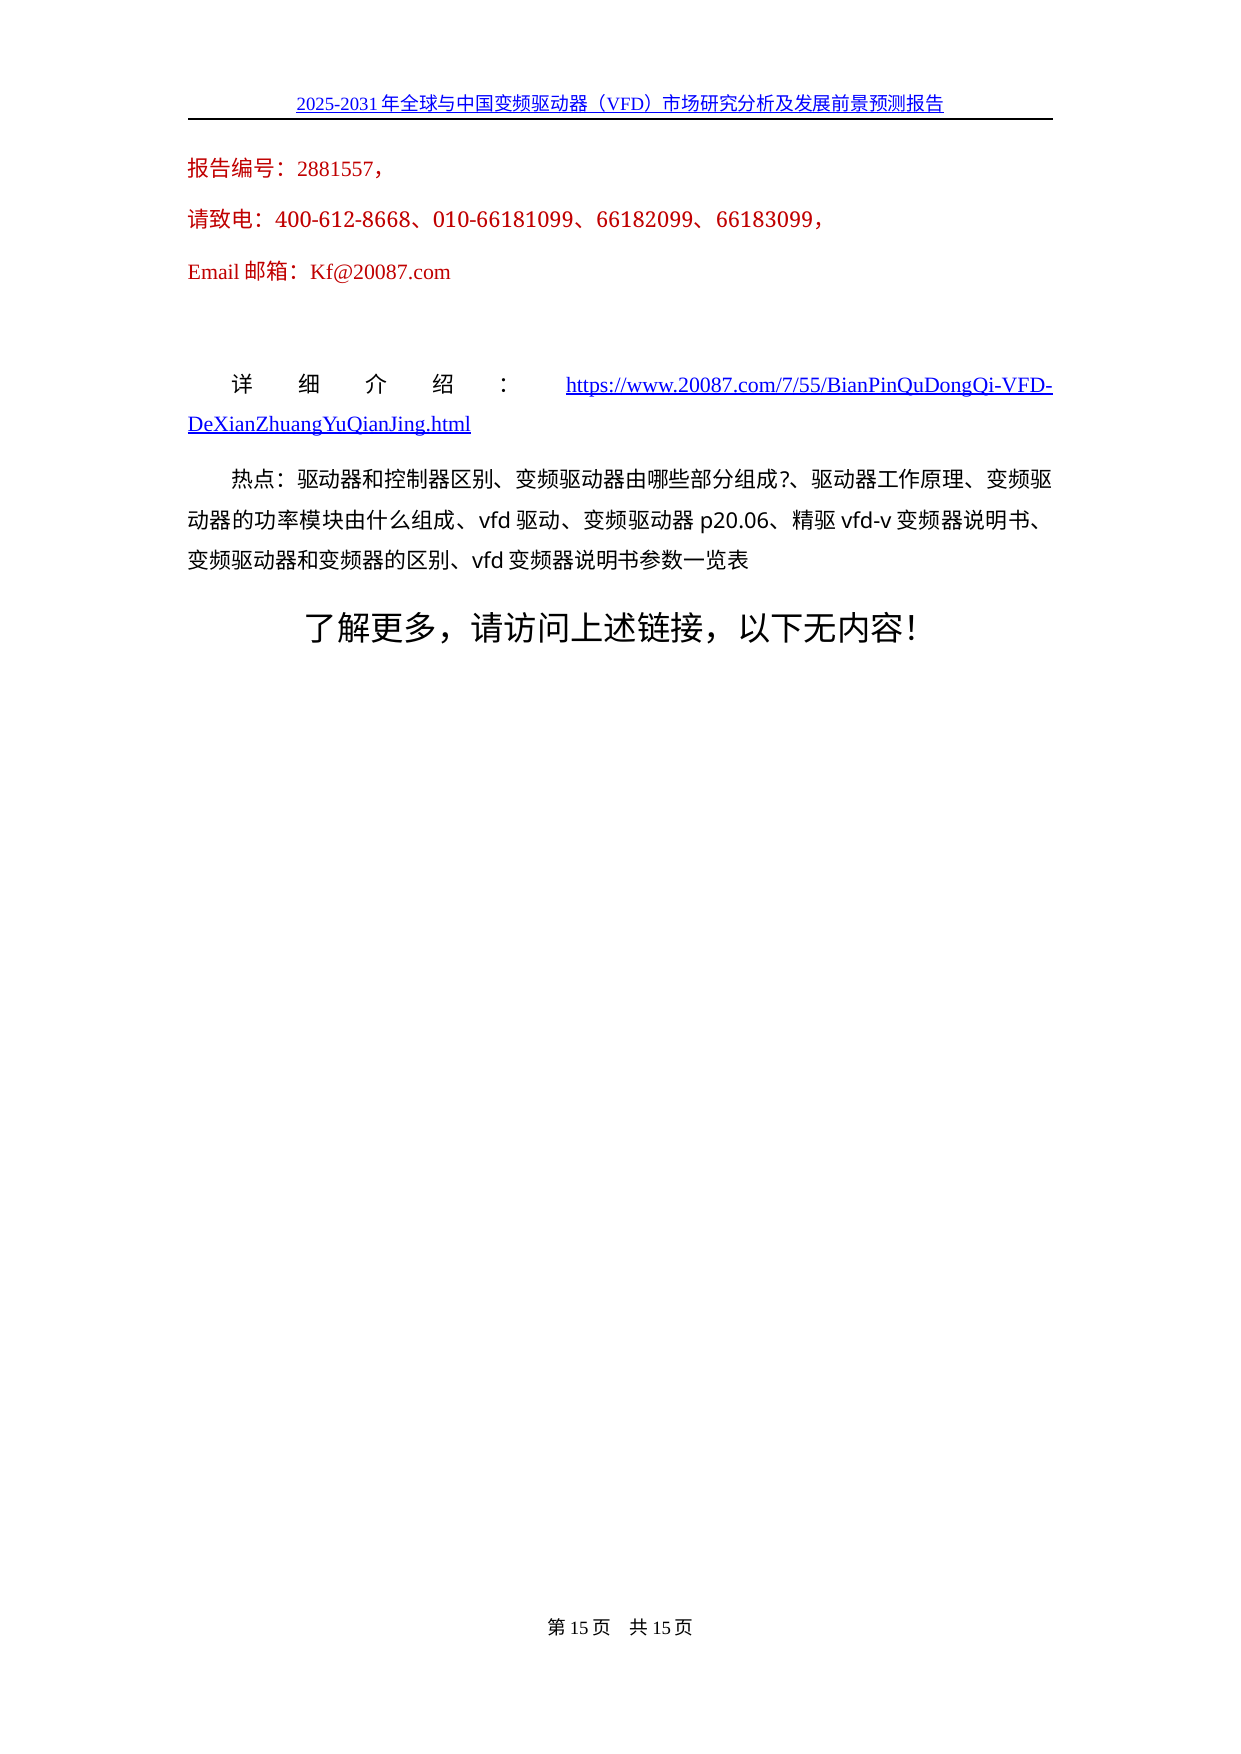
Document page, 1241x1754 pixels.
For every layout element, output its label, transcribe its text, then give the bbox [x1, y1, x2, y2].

title 了解更多，请访问上述链接，以下无内容！ [187, 593, 1053, 658]
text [187, 150, 1053, 183]
text 热点：驱动器和控制器区别、变频驱动器由哪些部分组成?、驱动器工作原理、变频驱动器的功率模块由什么组成、vfd驱动、变频驱动器p20.06、精驱vfd-v变频器说明书、变频驱动器和变频器的区别、vfd变频器说明书参数一览表 [187, 462, 1053, 576]
text 详细介绍：https://www.20087.com/7/55/BianPinQuDongQi-VFD-DeXianZhuangYuQianJing.html [187, 366, 1053, 439]
text 请致电：400-612-8668、010-66181099、66182099、66183099， [187, 202, 1053, 234]
text Email邮箱：Kf@20087.com [187, 253, 1053, 286]
